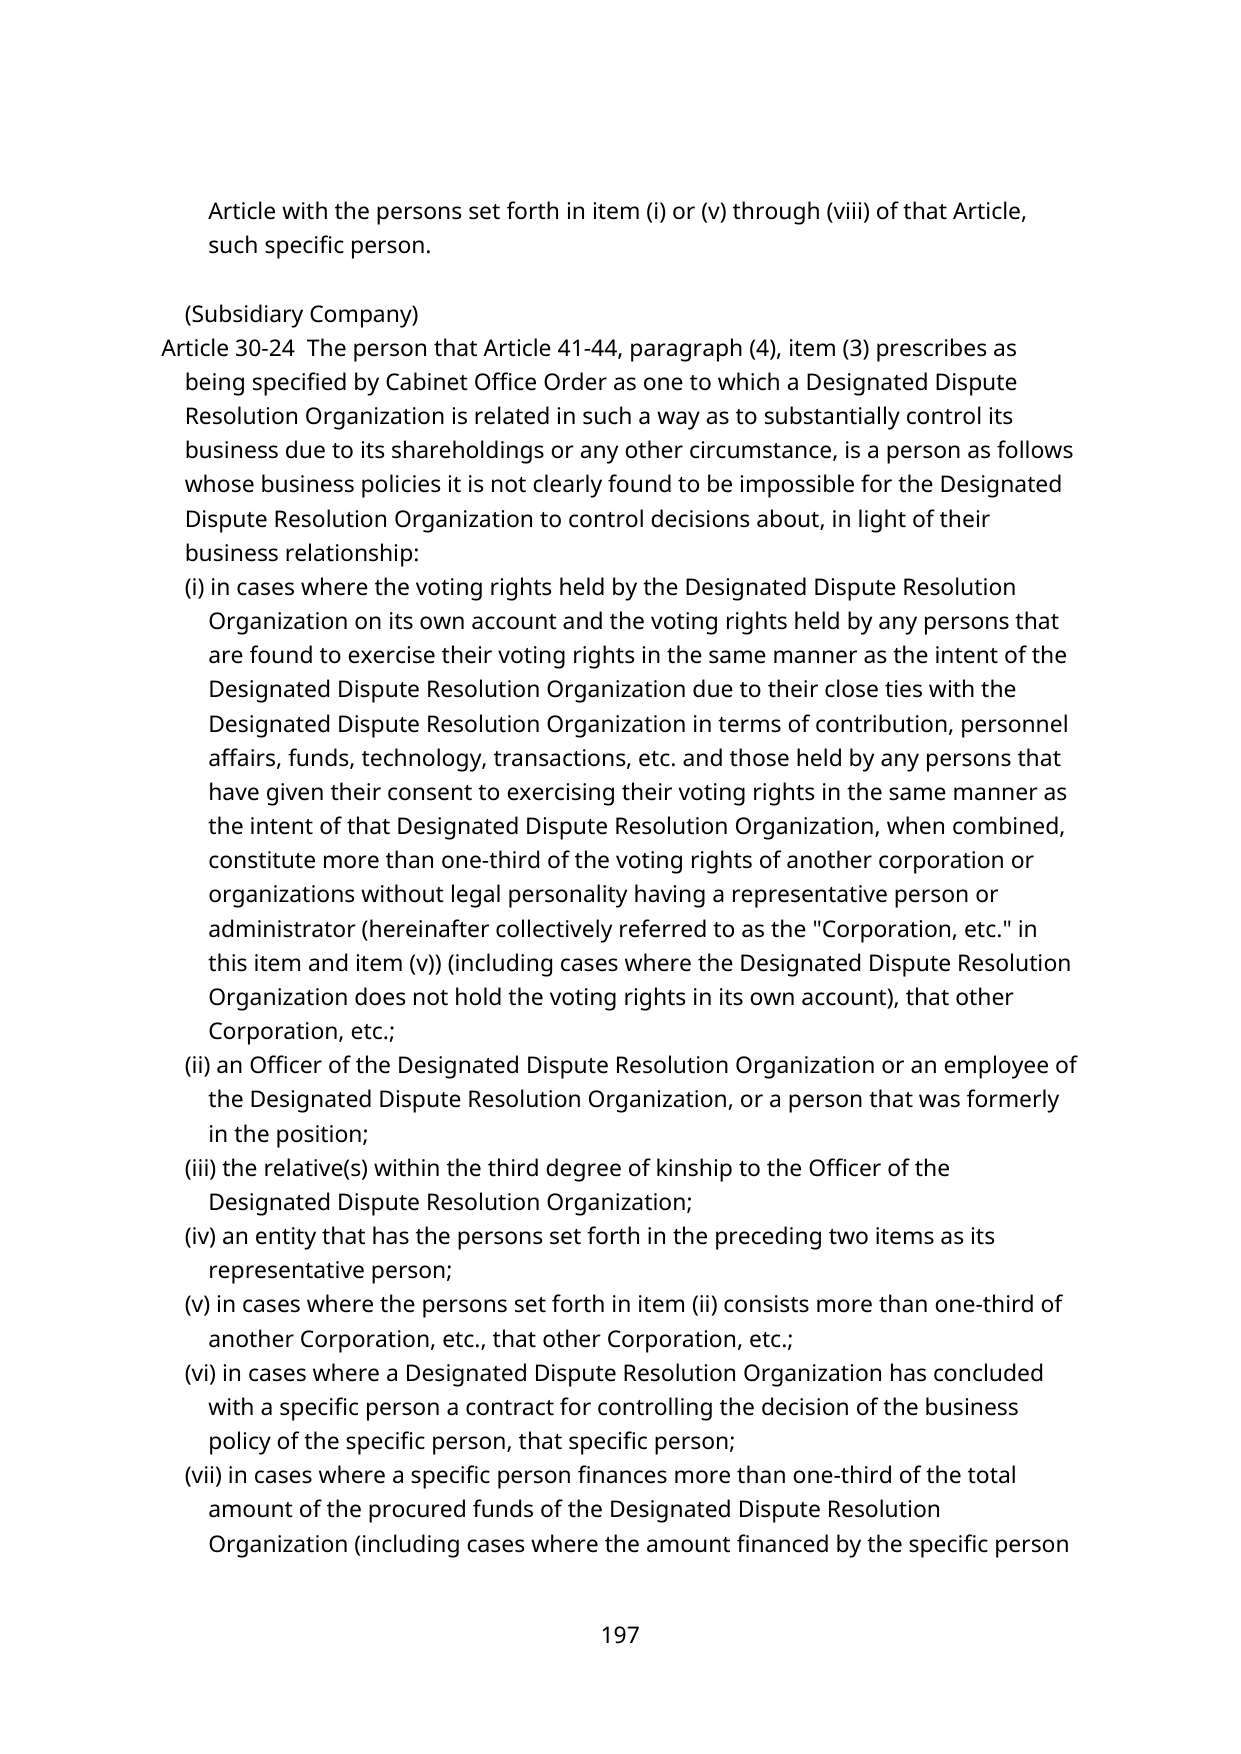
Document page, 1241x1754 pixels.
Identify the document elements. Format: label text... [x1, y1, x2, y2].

text (Subsidiary Company) [184, 296, 1079, 330]
text (i) in cases where the voting rights held by the Designated Dispute Resolution Organization on its own account and the voting rights held by any persons that are found to exercise their voting rights in the same manner as the intent of the Designated Dispute Resolution Organization due to their close ties with the Designated Dispute Resolution Organization in terms of contribution, personnel affairs, funds, technology, transactions, etc. and those held by any persons that have given their consent to exercising their voting rights in the same manner as the intent of that Designated Dispute Resolution Organization, when combined, constitute more than one-third of the voting rights of another corporation or organizations without legal personality having a representative person or administrator (hereinafter collectively referred to as the "Corporation, etc." in this item and item (v)) (including cases where the Designated Dispute Resolution Organization does not hold the voting rights in its own account), that other Corporation, etc.; [184, 569, 1079, 1048]
text (vi) in cases where a Designated Dispute Resolution Organization has concluded with a specific person a contract for controlling the decision of the business policy of the specific person, that specific person; [184, 1355, 1079, 1458]
text (v) in cases where the persons set forth in item (ii) consists more than one-third of another Corporation, etc., that other Corporation, etc.; [184, 1287, 1079, 1355]
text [184, 1458, 1079, 1560]
text (iv) an entity that has the persons set forth in the preceding two items as its representative person; [184, 1219, 1079, 1287]
text (ii) an Officer of the Designated Dispute Resolution Organization or an employee of the Designated Dispute Resolution Organization, or a person that was formerly in the position; [184, 1048, 1079, 1150]
text (iii) the relative(s) within the third degree of kinship to the Officer of the Designated Dispute Resolution Organization; [184, 1150, 1079, 1219]
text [184, 194, 1079, 262]
text Article 30-24 The person that Article 41-44, paragraph (4), item (3) prescribes as being specified by Cabinet Office Order as one to which a Designated Dispute Resolution Organization is related in such a way as to substantially control its business due to its shareholdings or any other circumstance, is a person as follows whose business policies it is not clearly found to be impossible for the Designated Dispute Resolution Organization to control decisions about, in light of their business relationship: [161, 330, 1079, 569]
